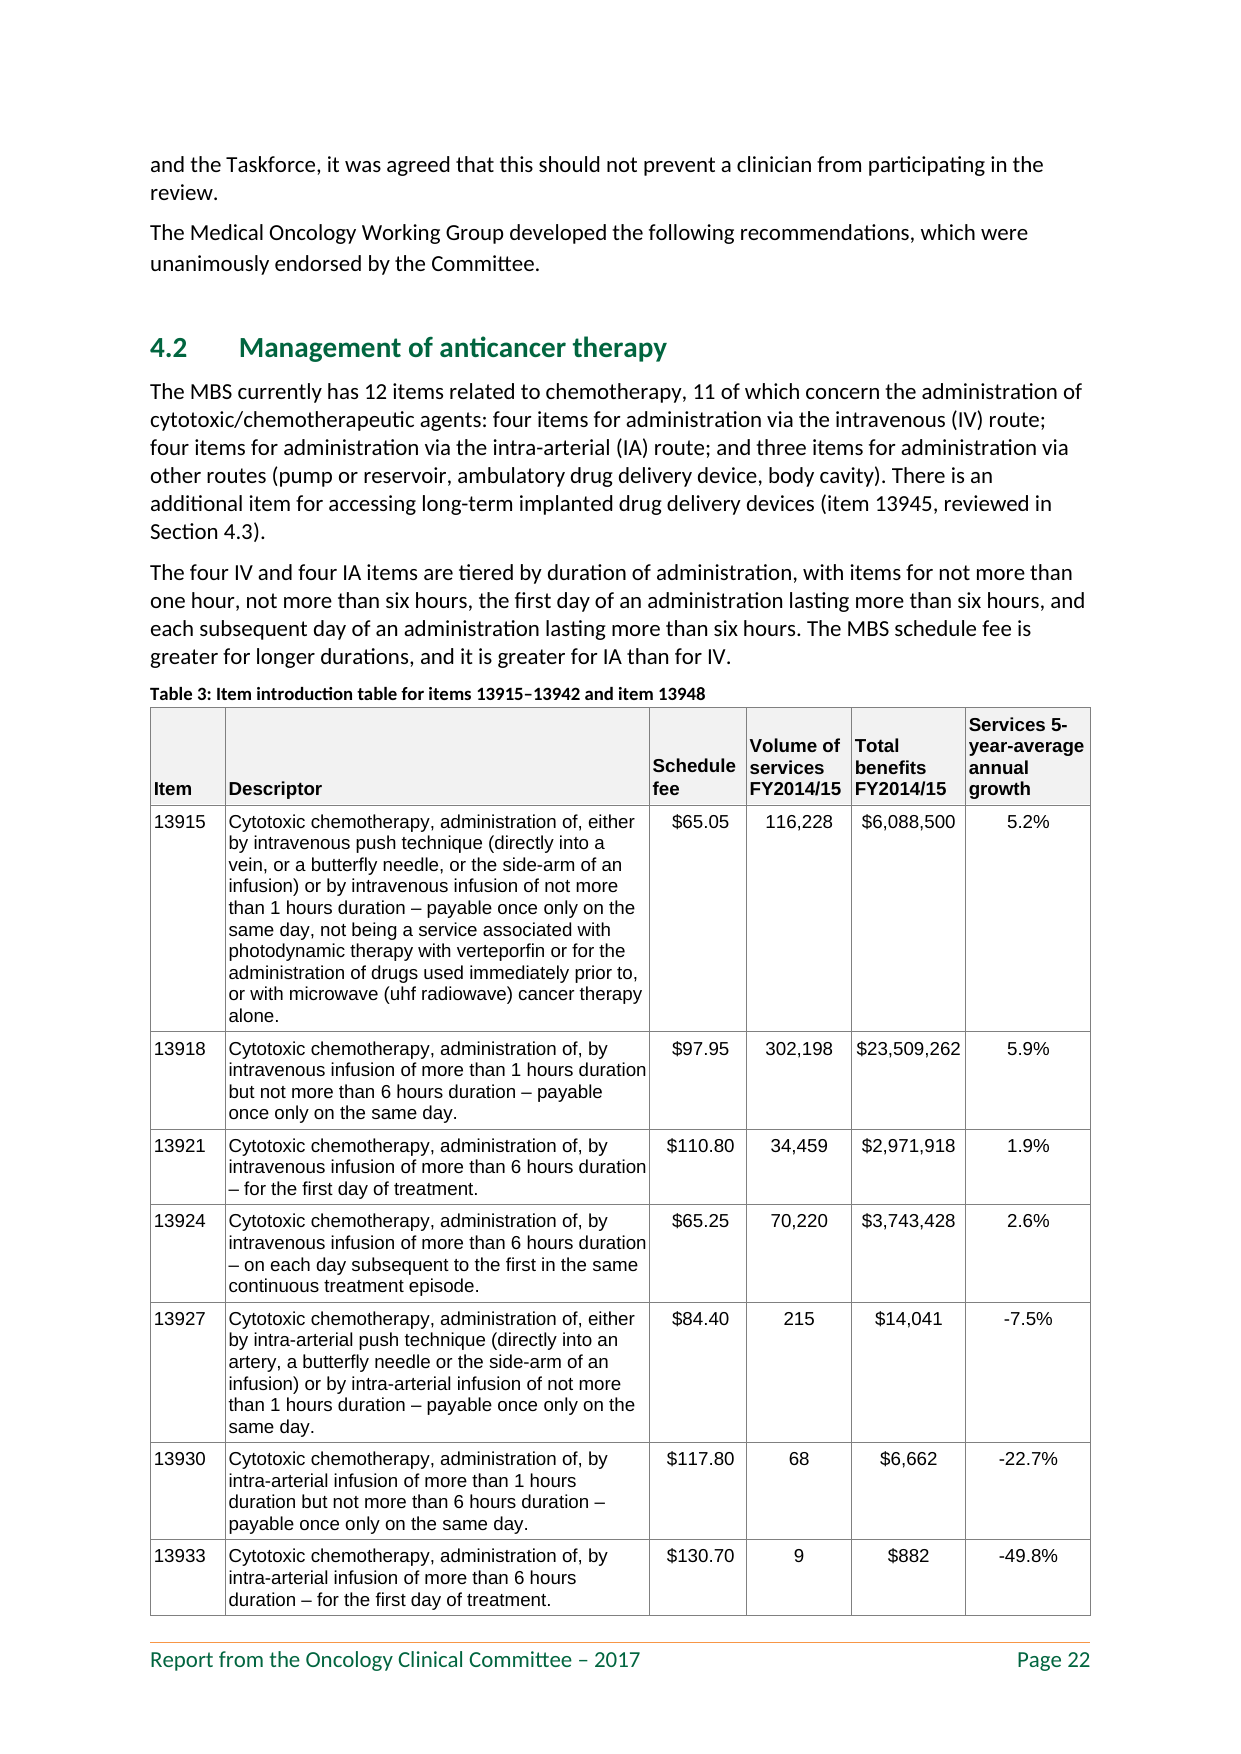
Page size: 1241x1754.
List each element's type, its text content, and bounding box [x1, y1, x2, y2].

table_cell Cytotoxic chemotherapy, administration of, by intravenous infusion of more than 1 hours duration but not more than 6 hours duration – payable once only on the same day. [226, 1032, 649, 1128]
table_cell 13915 [151, 806, 225, 1031]
table_cell 13933 [151, 1540, 225, 1615]
table_cell $2,971,918 [852, 1130, 965, 1204]
table_cell 70,220 [747, 1205, 851, 1302]
table_cell $97.95 [650, 1032, 746, 1128]
table_cell $23,509,262 [852, 1032, 965, 1128]
table_cell Cytotoxic chemotherapy, administration of, either by intravenous push technique (directly into a vein, or a butterfly needle, or the side-arm of an infusion) or by intravenous infusion of not more than 1 hours duration – payable once only on the same day, not being a service associated with photodynamic therapy with verteporfin or for the administration of drugs used immediately prior to, or with microwave (uhf radiowave) cancer therapy alone. [226, 806, 649, 1031]
table_cell 13924 [151, 1205, 225, 1302]
table_cell 13927 [151, 1303, 225, 1442]
table_cell Cytotoxic chemotherapy, administration of, by intravenous infusion of more than 6 hours duration – for the first day of treatment. [226, 1130, 649, 1204]
table_cell -22.7% [966, 1443, 1090, 1539]
table_cell 13918 [151, 1032, 225, 1128]
table_cell 5.2% [966, 806, 1090, 1031]
table_cell 34,459 [747, 1130, 851, 1204]
table_header Total benefits FY2014/15 [852, 708, 965, 804]
table_cell $130.70 [650, 1540, 746, 1615]
table_header Item [151, 708, 225, 804]
text The Medical Oncology Working Group developed the following recommendations, which were unanimously endorsed by the Committee. [150, 218, 1090, 277]
table_cell -49.8% [966, 1540, 1090, 1615]
table_cell 9 [747, 1540, 851, 1615]
table_cell 13930 [151, 1443, 225, 1539]
table_cell $6,088,500 [852, 806, 965, 1031]
table_cell $84.40 [650, 1303, 746, 1442]
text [150, 150, 1090, 206]
table_header Schedule fee [650, 708, 746, 804]
table_cell Cytotoxic chemotherapy, administration of, by intravenous infusion of more than 6 hours duration – on each day subsequent to the first in the same continuous treatment episode. [226, 1205, 649, 1302]
text The four IV and four IA items are tiered by duration of administration, with items for not more than one hour, not more than six hours, the first day of an administration lasting more than six hours, and each subsequent day of an administration lasting more than six hours. The MBS schedule fee is greater for longer durations, and it is greater for IA than for IV. [150, 558, 1090, 670]
table_header Descriptor [226, 708, 649, 804]
table_cell 68 [747, 1443, 851, 1539]
table_cell 2.6% [966, 1205, 1090, 1302]
table_cell 302,198 [747, 1032, 851, 1128]
table_cell -7.5% [966, 1303, 1090, 1442]
table_cell $6,662 [852, 1443, 965, 1539]
table_header Services 5-year-average annual growth [966, 708, 1090, 804]
text Table 3: Item introduction table for items 13915–13942 and item 13948 [150, 682, 1090, 705]
table_cell Cytotoxic chemotherapy, administration of, by intra-arterial infusion of more than 6 hours duration – for the first day of treatment. [226, 1540, 649, 1615]
table_cell Cytotoxic chemotherapy, administration of, either by intra-arterial push technique (directly into an artery, a butterfly needle or the side-arm of an infusion) or by intra-arterial infusion of not more than 1 hours duration – payable once only on the same day. [226, 1303, 649, 1442]
table_cell $14,041 [852, 1303, 965, 1442]
table_cell 116,228 [747, 806, 851, 1031]
table_cell $110.80 [650, 1130, 746, 1204]
table_cell Cytotoxic chemotherapy, administration of, by intra-arterial infusion of more than 1 hours duration but not more than 6 hours duration – payable once only on the same day. [226, 1443, 649, 1539]
table_header Volume of services FY2014/15 [747, 708, 851, 804]
subtitle Management of anticancer therapy [150, 329, 1090, 364]
table_cell $65.05 [650, 806, 746, 1031]
table_cell $882 [852, 1540, 965, 1615]
text The MBS currently has 12 items related to chemotherapy, 11 of which concern the administration of cytotoxic/chemotherapeutic agents: four items for administration via the intravenous (IV) route; four items for administration via the intra-arterial (IA) route; and three items for administration via other routes (pump or reservoir, ambulatory drug delivery device, body cavity). There is an additional item for accessing long-term implanted drug delivery devices (item 13945, reviewed in Section 4.3). [150, 377, 1090, 545]
table_cell $3,743,428 [852, 1205, 965, 1302]
table_cell 5.9% [966, 1032, 1090, 1128]
table_cell 13921 [151, 1130, 225, 1204]
table_cell $117.80 [650, 1443, 746, 1539]
table_cell 1.9% [966, 1130, 1090, 1204]
table_cell 215 [747, 1303, 851, 1442]
table_cell $65.25 [650, 1205, 746, 1302]
